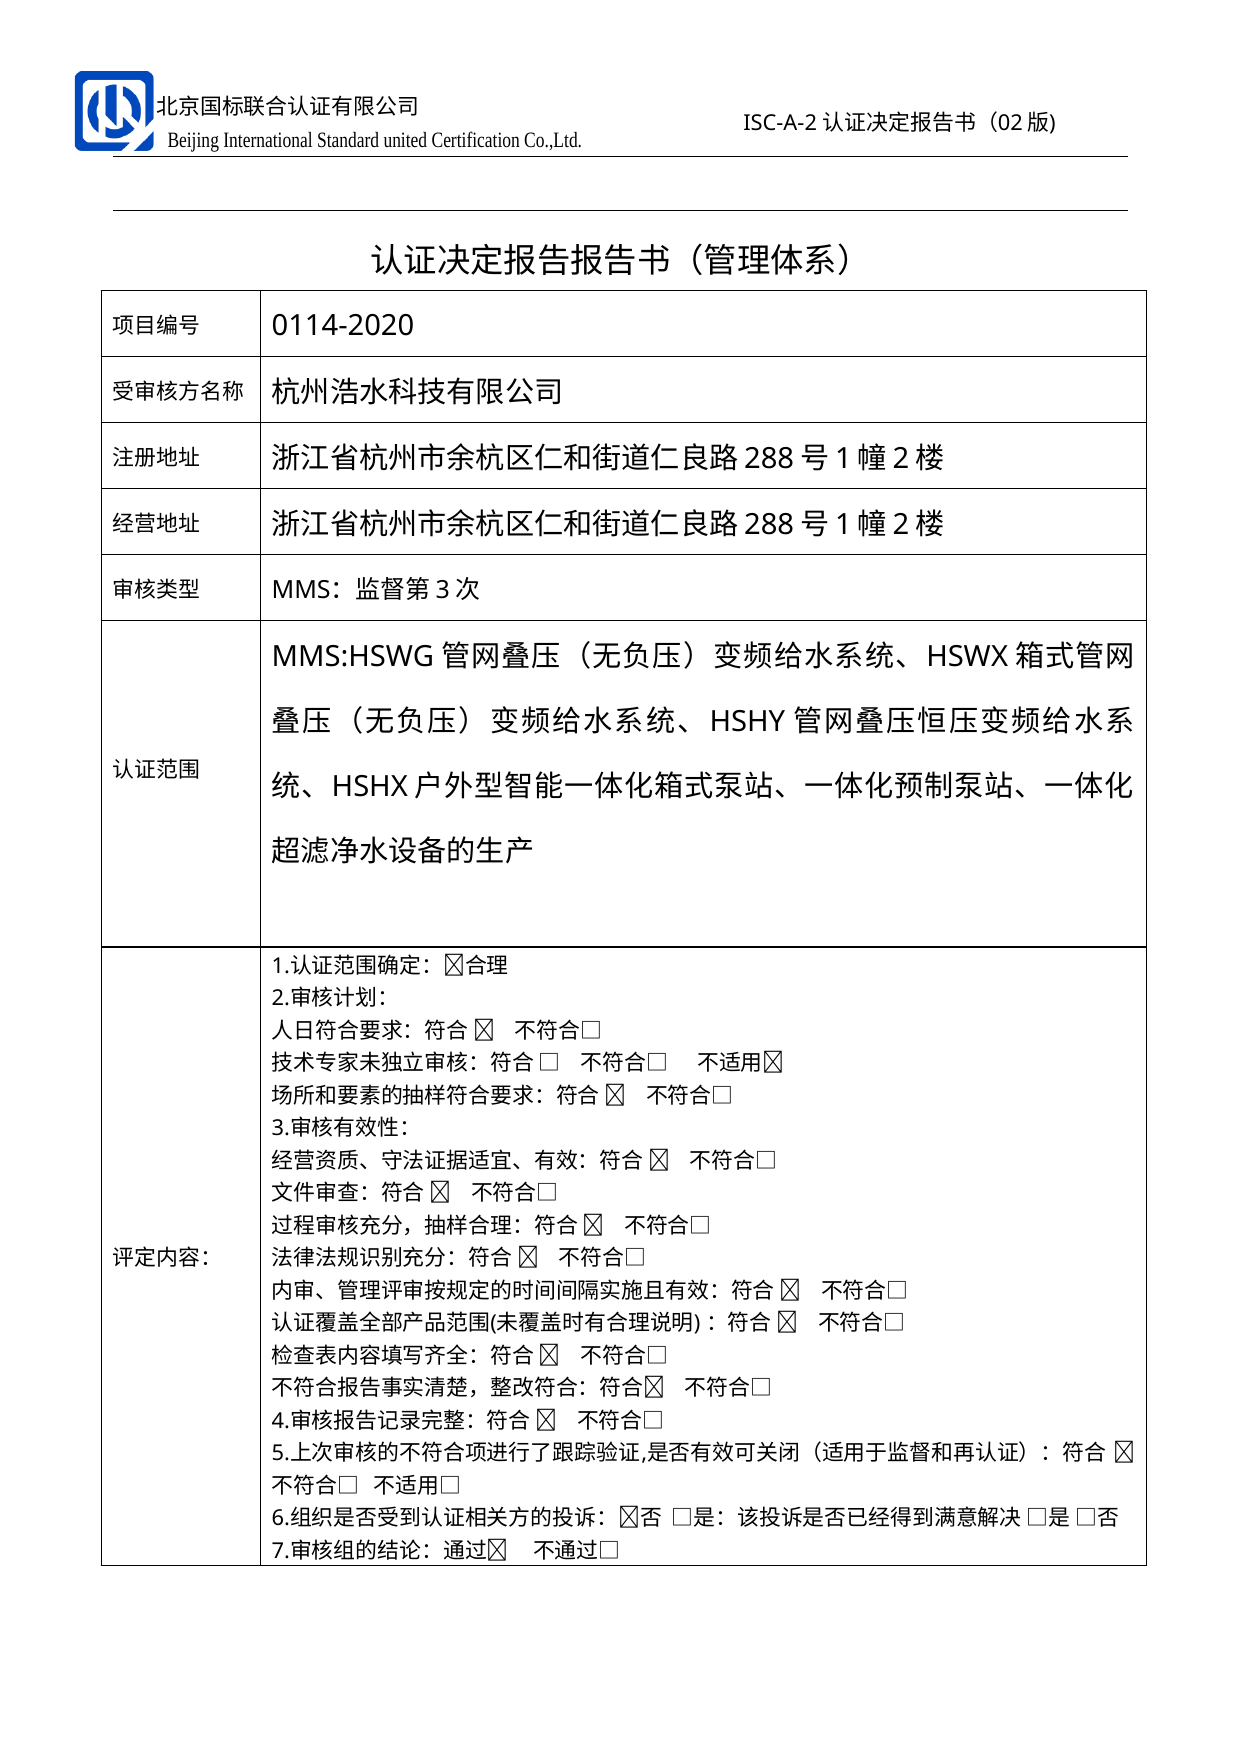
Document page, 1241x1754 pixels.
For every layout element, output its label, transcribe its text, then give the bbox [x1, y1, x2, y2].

table_cell 经营地址 [102, 489, 260, 554]
picture [74, 71, 154, 151]
table_cell 1.认证范围确定：合理 2.审核计划： 人日符合要求：符合 不符合□ 技术专家未独立审核：符合 □ 不符合□ 不适用 场所和要素的抽样符合要求：符合 不符合□ 3.审核有效性： 经营资质、守法证据适宜、有效：符合 不符合□ 文件审查：符合 不符合□ 过程审核充分，抽样合理：符合 不符合□ 法律法规识别充分：符合 不符合□ 内审、管理评审按规定的时间间隔实施且有效：符合 不符合□ 认证覆盖全部产品范围(未覆盖时有合理说明) ：符合 不符合□ 检查表内容填写齐全：符合 不符合□ 不符合报告事实清楚，整改符合：符合 不符合□ 4.审核报告记录完整：符合 不符合□ 5.上次审核的不符合项进行了跟踪验证,是否有效可关闭（适用于监督和再认证）：符合 不符合□ 不适用□ 6.组织是否受到认证相关方的投诉：否 □是：该投诉是否已经得到满意解决 □是 □否 7.审核组的结论：通过 不通过□ [261, 948, 1146, 1565]
table_cell 审核类型 [102, 555, 260, 620]
table_cell MMS：监督第3次 [261, 555, 1146, 620]
table_cell 注册地址 [102, 423, 260, 488]
table_cell MMS:HSWG管网叠压（无负压）变频给水系统、HSWX箱式管网叠压（无负压）变频给水系统、HSHY管网叠压恒压变频给水系统、HSHX户外型智能一体化箱式泵站、一体化预制泵站、一体化超滤净水设备的生产 [261, 621, 1146, 946]
table_cell 受审核方名称 [102, 357, 260, 422]
table_header 项目编号 [102, 291, 260, 356]
table_cell 评定内容： [102, 948, 260, 1565]
table_cell 杭州浩水科技有限公司 [261, 357, 1146, 422]
text 认证决定报告报告书（管理体系） [112, 225, 1128, 290]
table_cell 认证范围 [102, 621, 260, 946]
table_cell 浙江省杭州市余杭区仁和街道仁良路288号1幢2楼 [261, 423, 1146, 488]
table_header 0114-2020 [261, 291, 1146, 356]
table_cell 浙江省杭州市余杭区仁和街道仁良路288号1幢2楼 [261, 489, 1146, 554]
